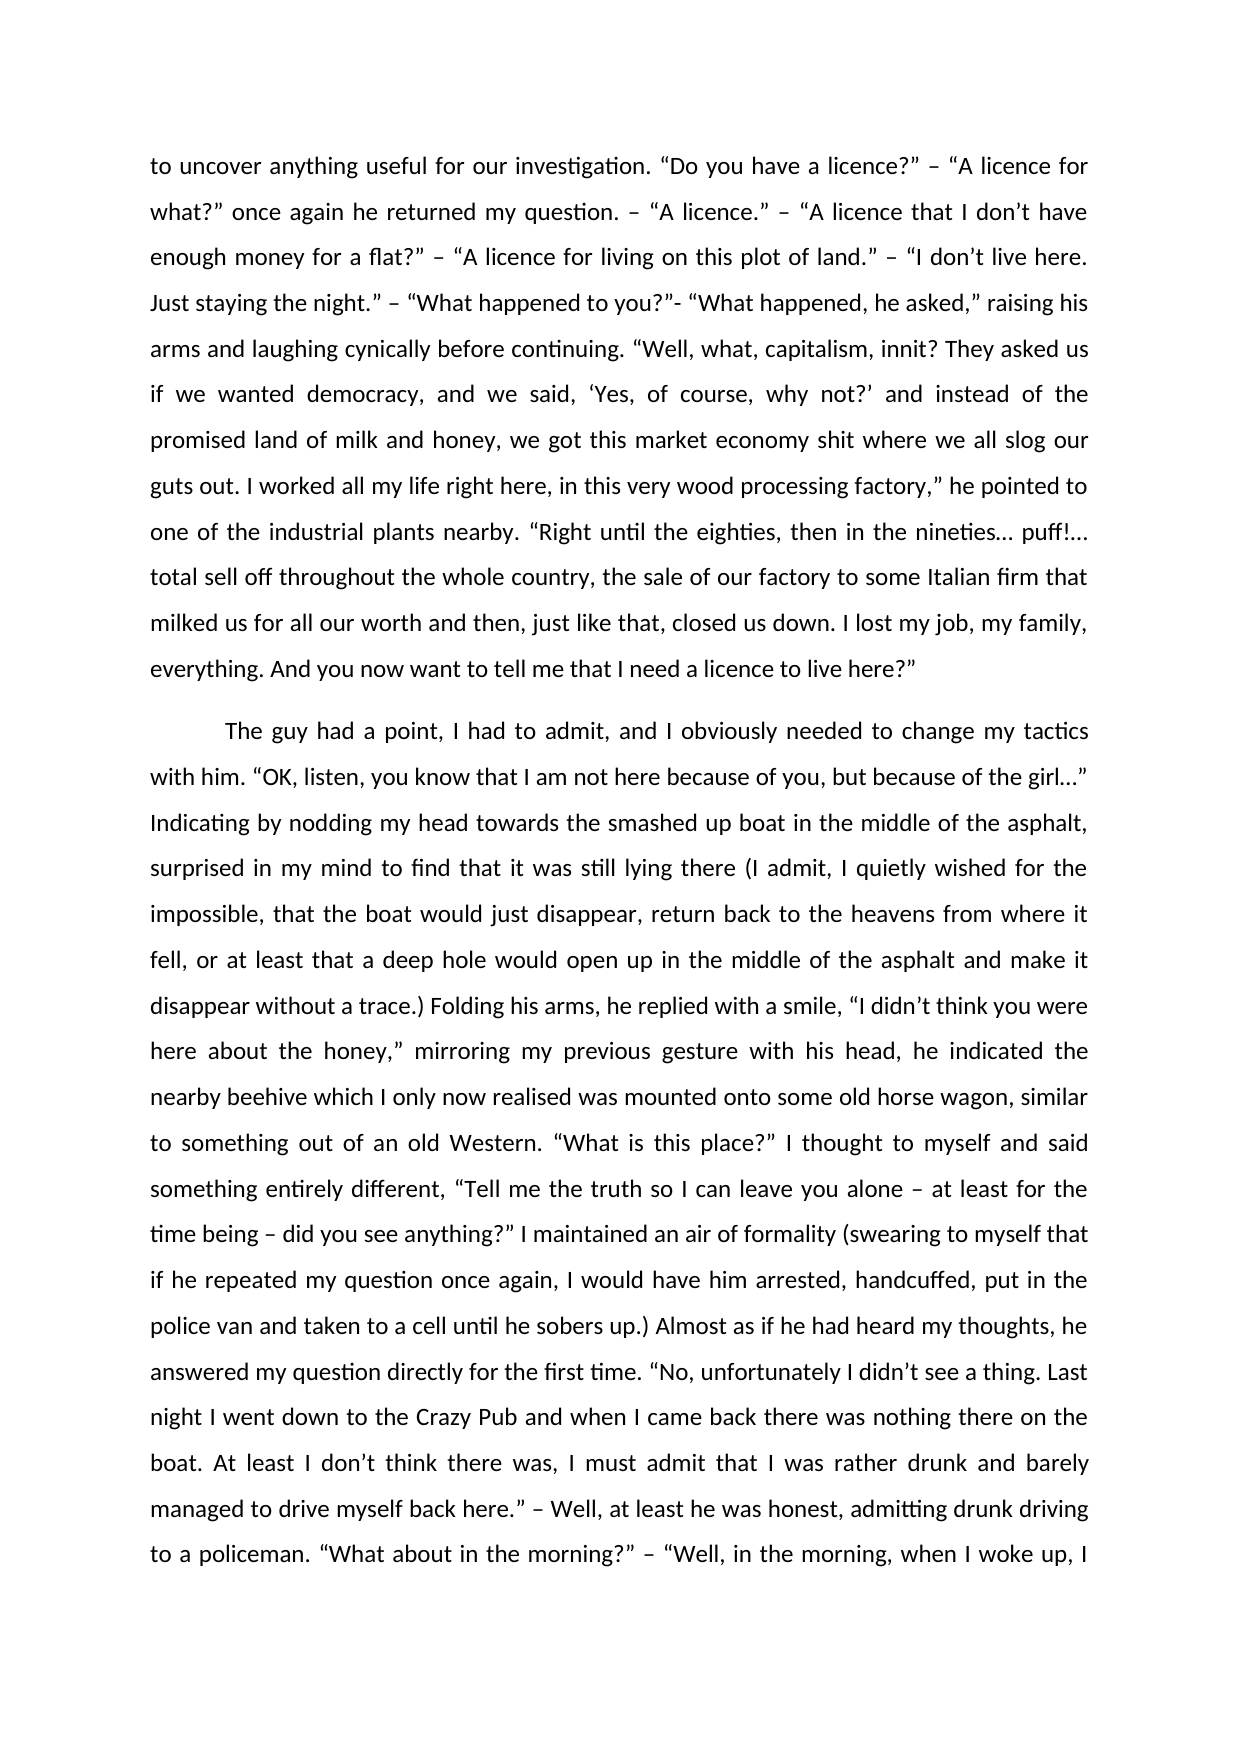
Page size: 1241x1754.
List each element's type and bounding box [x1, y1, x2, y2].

text [150, 715, 1090, 1569]
text [150, 150, 1090, 683]
